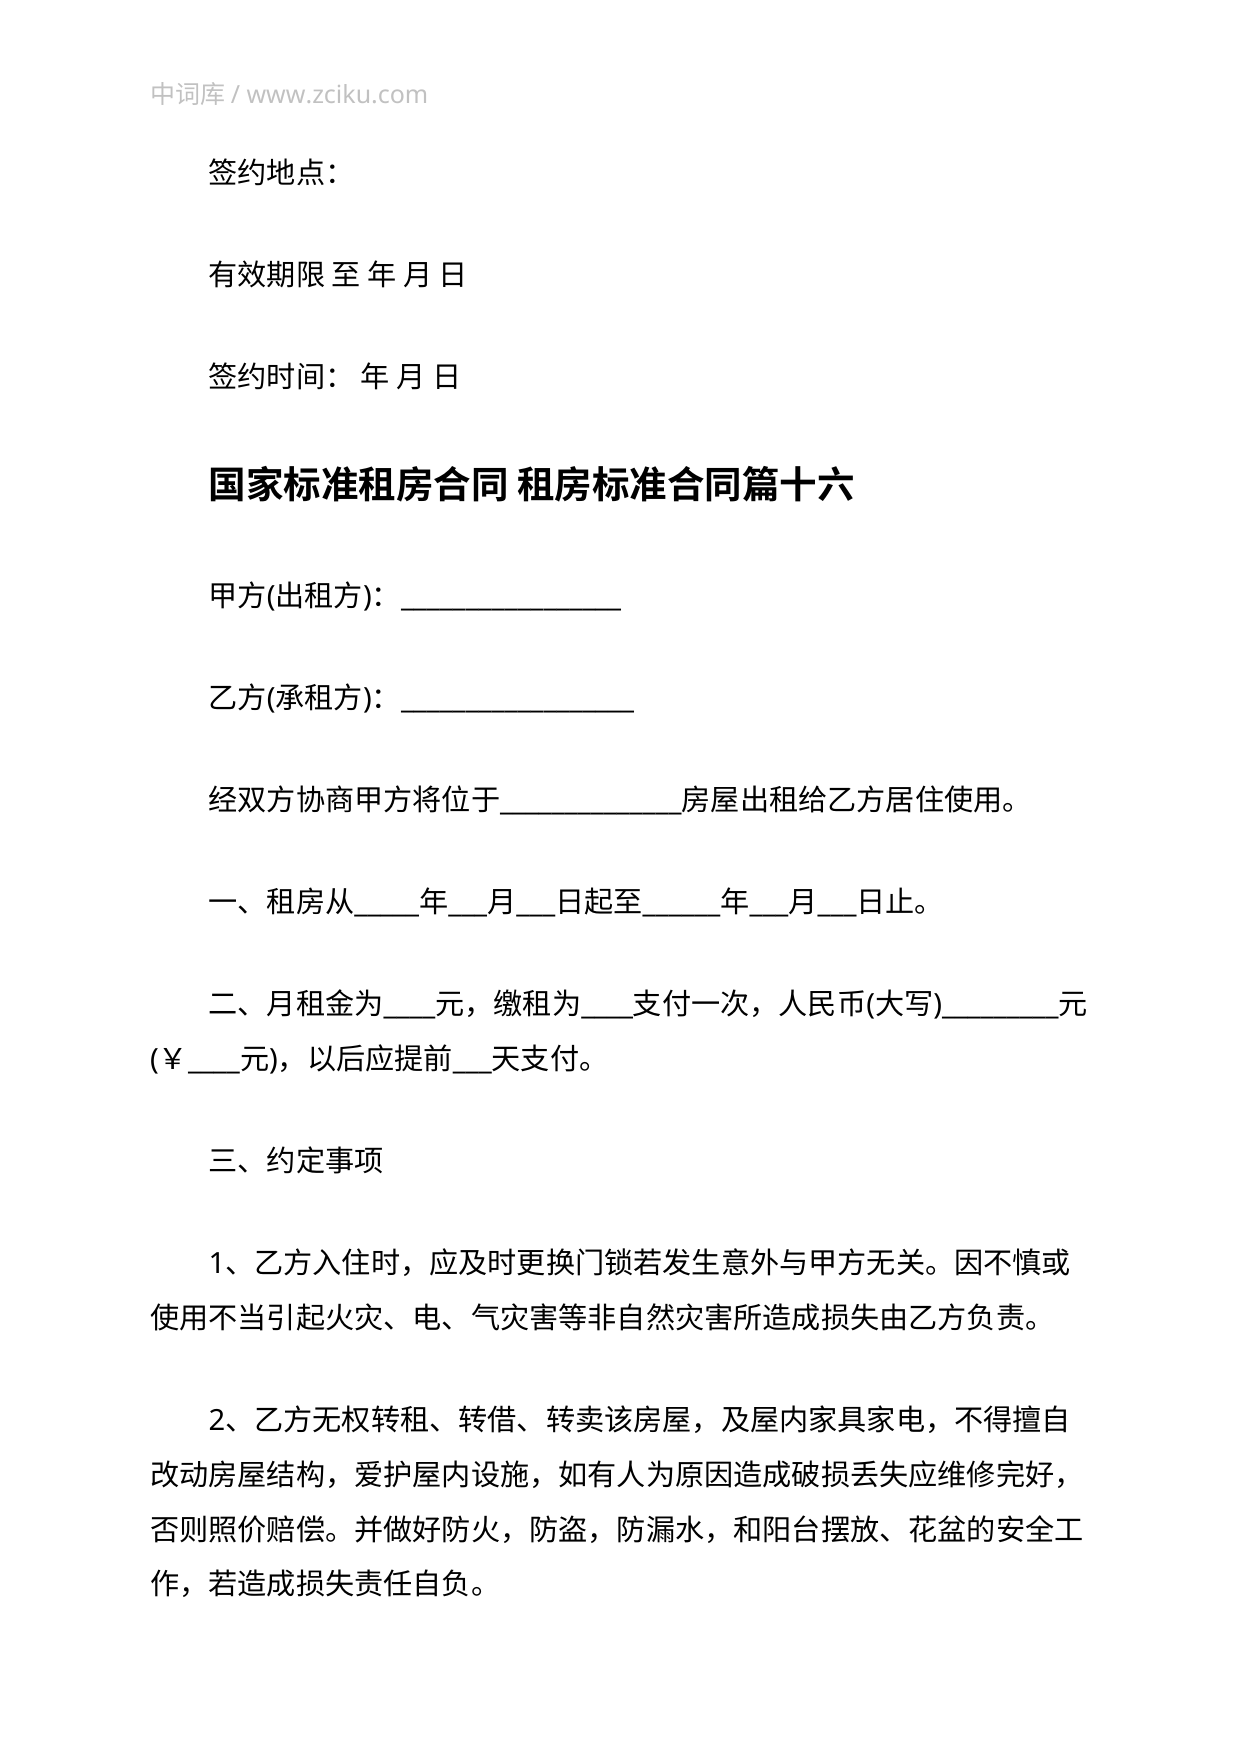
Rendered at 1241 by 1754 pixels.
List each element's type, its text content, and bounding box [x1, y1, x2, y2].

text 1、乙方入住时，应及时更换门锁若发生意外与甲方无关。因不慎或使用不当引起火灾、电、气灾害等非自然灾害所造成损失由乙方负责。 [150, 1239, 1090, 1337]
text 二、月租金为____元，缴租为____支付一次，人民币(大写)_________元(￥____元)，以后应提前___天支付。 [150, 981, 1090, 1078]
text 国家标准租房合同 租房标准合同篇十六 [150, 455, 1090, 509]
text 签约地点： [150, 150, 1090, 192]
text 三、约定事项 [150, 1138, 1090, 1180]
text 2、乙方无权转租、转借、转卖该房屋，及屋内家具家电，不得擅自改动房屋结构，爱护屋内设施，如有人为原因造成破损丢失应维修完好，否则照价赔偿。并做好防火，防盗，防漏水，和阳台摆放、花盆的安全工作，若造成损失责任自负。 [150, 1396, 1090, 1603]
text 有效期限 至 年 月 日 [150, 252, 1090, 294]
text 乙方(承租方)：__________________ [150, 675, 1090, 717]
text 经双方协商甲方将位于______________房屋出租给乙方居住使用。 [150, 777, 1090, 819]
text 一、租房从_____年___月___日起至______年___月___日止。 [150, 879, 1090, 921]
text 签约时间： 年 月 日 [150, 353, 1090, 396]
text 甲方(出租方)：_________________ [150, 573, 1090, 615]
